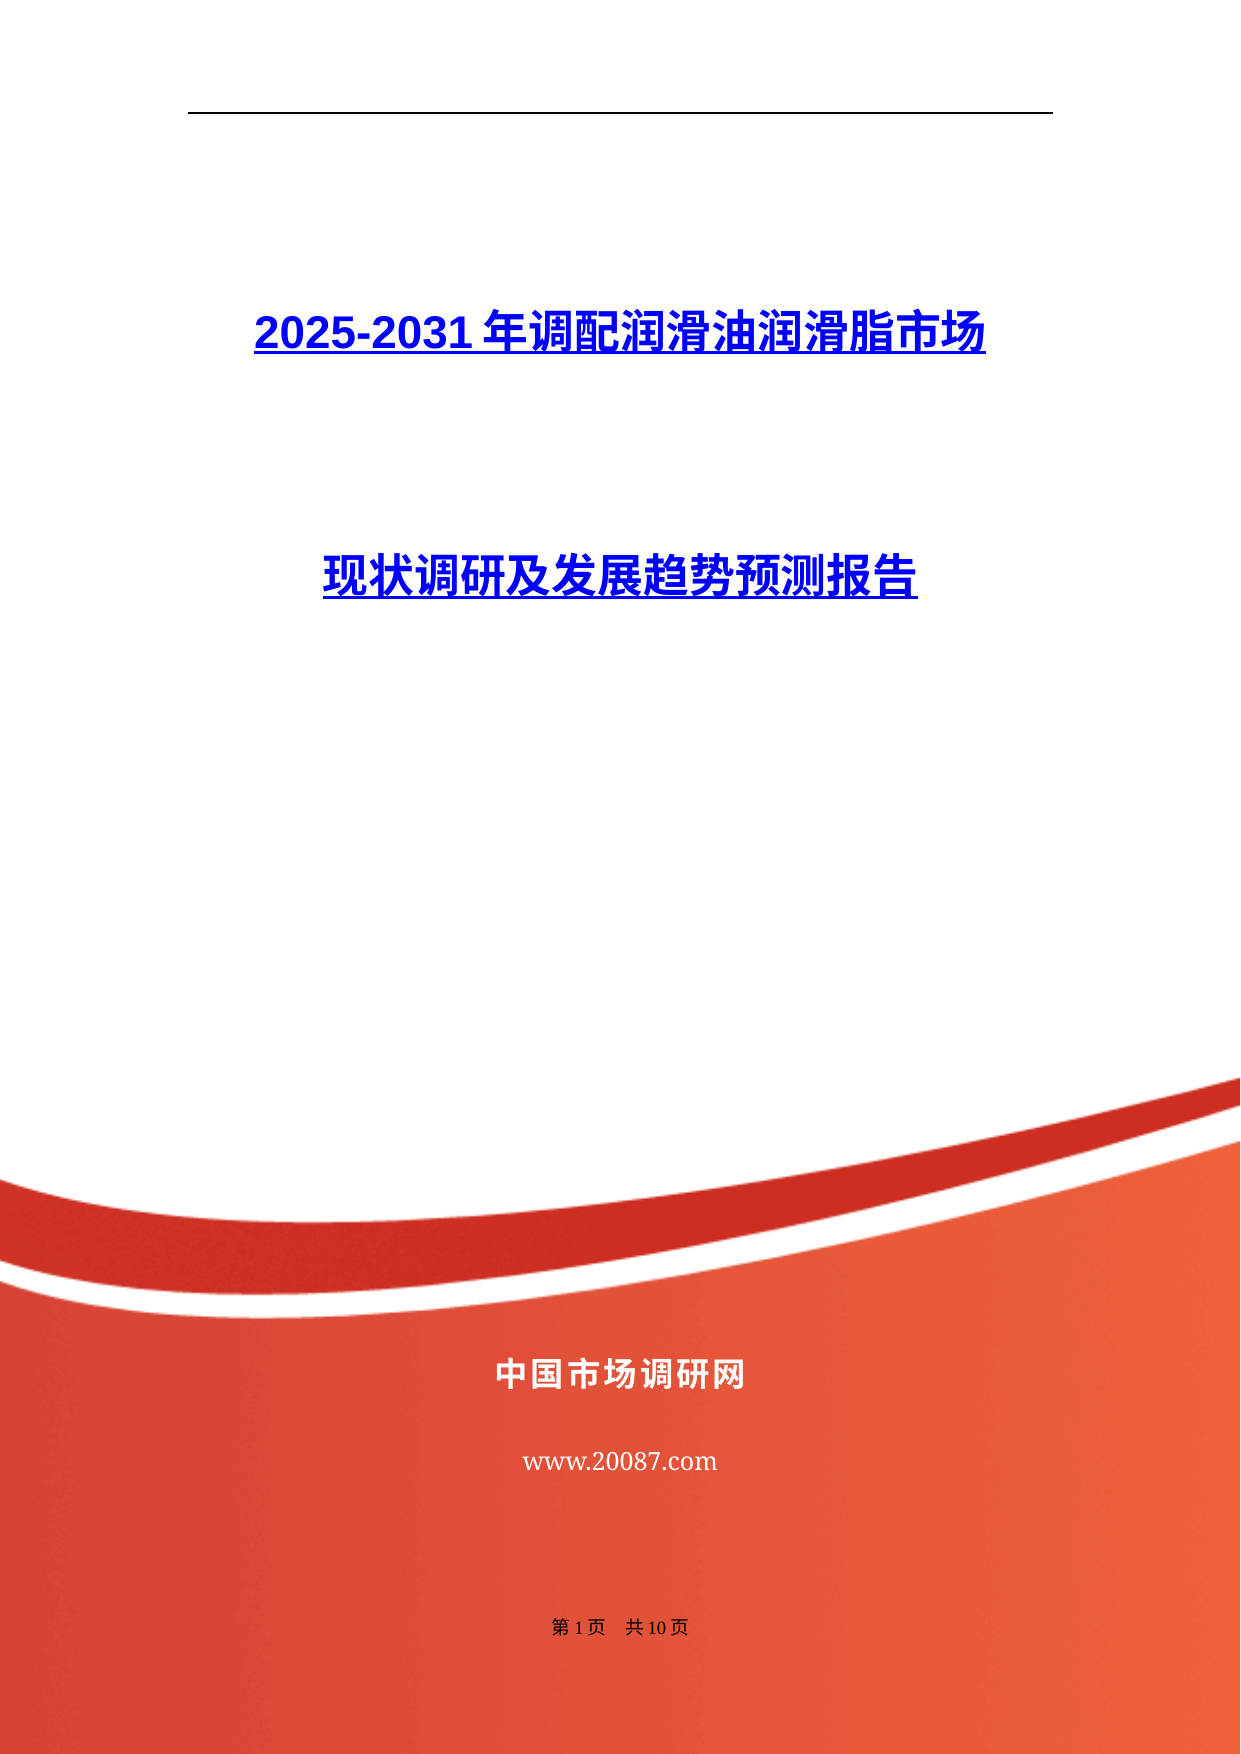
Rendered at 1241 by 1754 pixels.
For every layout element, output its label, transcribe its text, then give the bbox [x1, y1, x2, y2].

subtitle 中国市场调研网 [187, 1339, 1053, 1404]
text www.20087.com [187, 1428, 1053, 1493]
table_header 2025-2031年调配润滑油润滑脂市场现状调研及发展趋势预测报告 [188, 207, 1053, 773]
picture [0, 1006, 1241, 1754]
